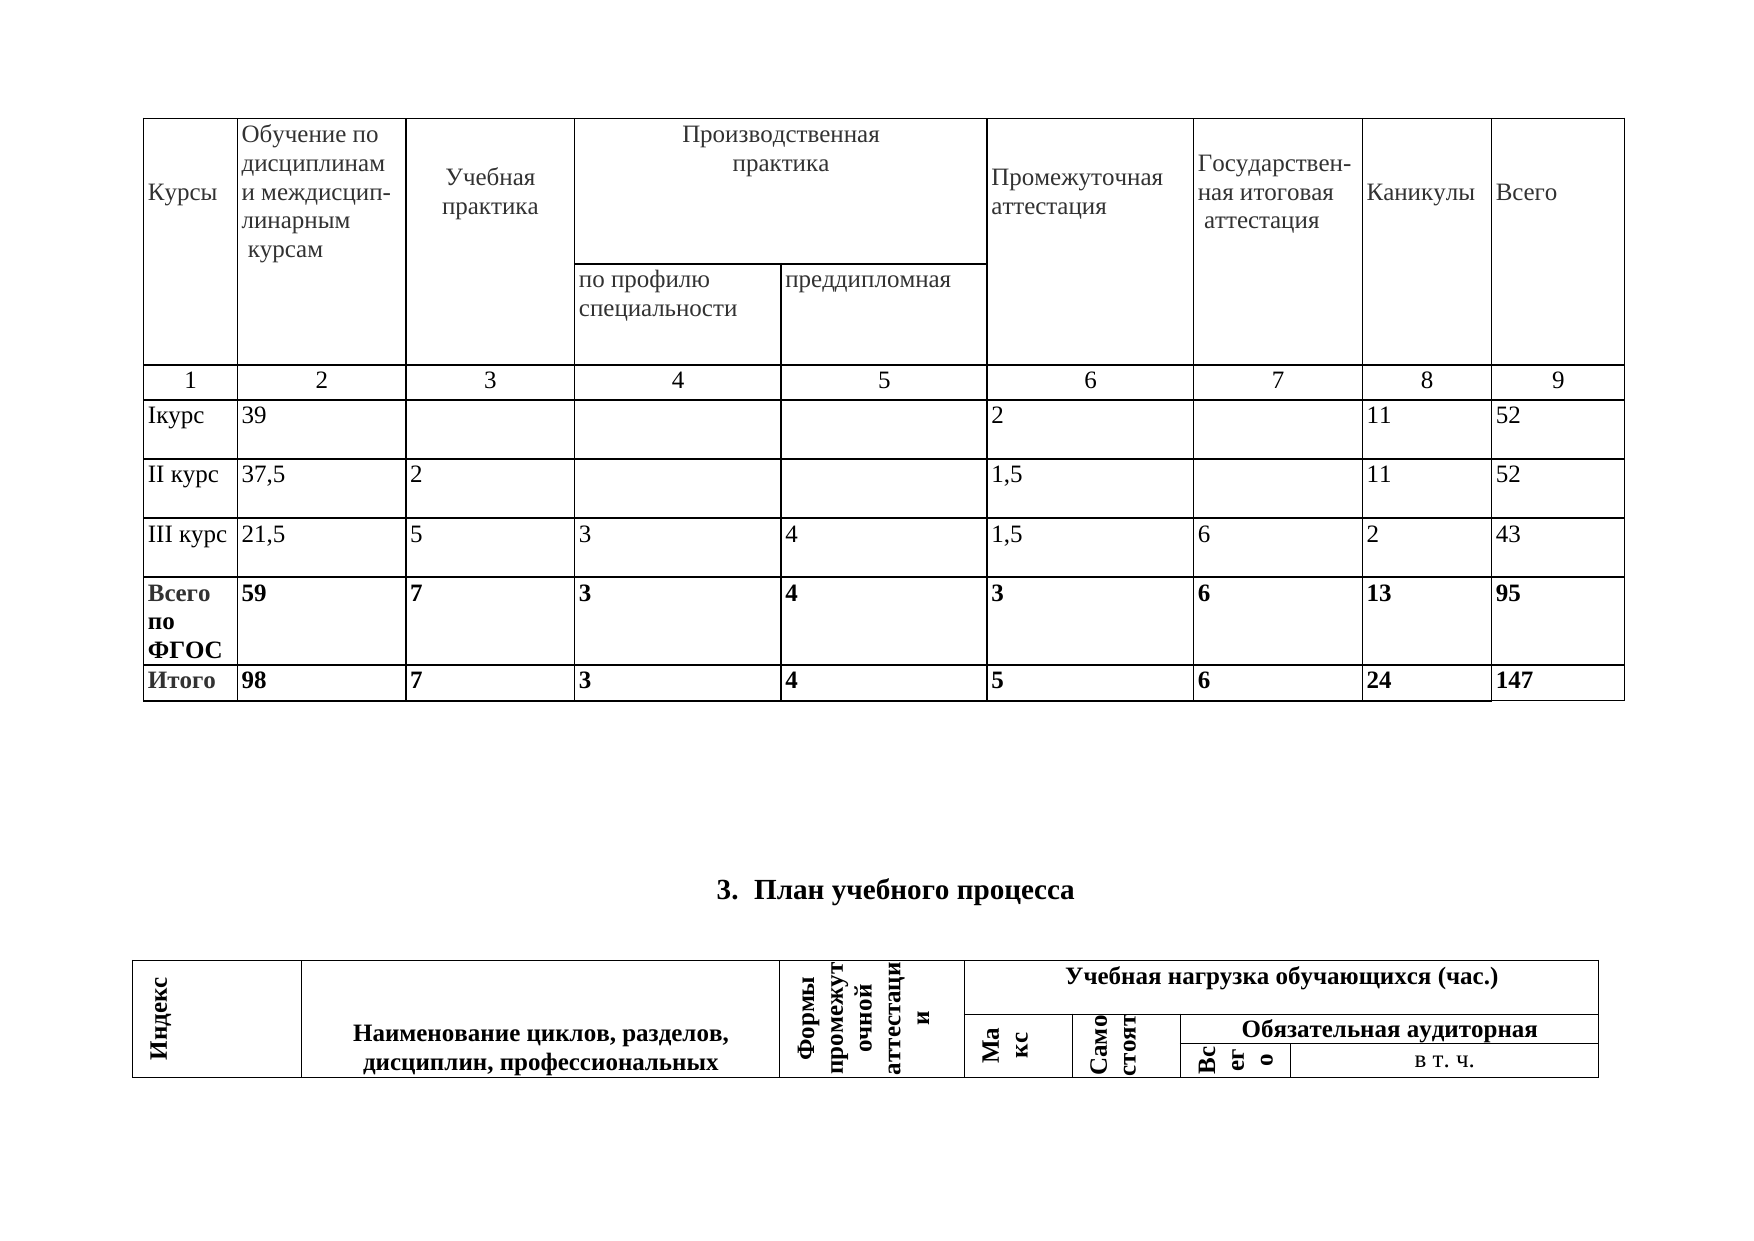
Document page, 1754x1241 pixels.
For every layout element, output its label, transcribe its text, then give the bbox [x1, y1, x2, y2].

table_cell [575, 401, 780, 458]
table_cell 3 [407, 366, 574, 399]
table_cell 52 [1492, 460, 1624, 517]
table_cell 37,5 [238, 460, 405, 517]
table_cell 6 [1194, 578, 1362, 664]
table_cell 7 [1194, 366, 1362, 399]
table_cell Обязательная аудиторная [1181, 1015, 1598, 1043]
table_cell 4 [575, 366, 780, 399]
table_cell 3 [575, 578, 780, 664]
table_cell [782, 460, 986, 517]
table_cell 95 [1492, 578, 1624, 664]
table_cell 3 [575, 519, 780, 576]
table_cell [782, 401, 986, 458]
table_cell в т. ч. [1291, 1044, 1598, 1077]
table_cell [1194, 460, 1362, 517]
table_cell [238, 263, 405, 364]
table_cell 24 [1363, 666, 1491, 700]
table_cell 2 [407, 460, 574, 517]
table_cell 11 [1363, 460, 1491, 517]
table_cell 3 [575, 666, 780, 700]
table_header Государствен- ная итоговая аттестация [1194, 119, 1362, 263]
table_cell 7 [407, 578, 574, 664]
table_cell по профилю специальности [575, 265, 780, 364]
table_cell 5 [782, 366, 986, 399]
table_cell [1194, 263, 1362, 364]
list План учебного процесса [181, 872, 1610, 906]
table_header Индекс [133, 961, 301, 1077]
table_cell [407, 263, 574, 364]
table_cell Самостоятельная работа [1073, 1015, 1180, 1077]
table_cell 3 [988, 578, 1193, 664]
table_cell 6 [988, 366, 1193, 399]
table_cell 8 [1363, 366, 1491, 399]
table_cell 2 [988, 401, 1193, 458]
table_header Промежуточная аттестация [988, 119, 1193, 263]
table_cell 5 [988, 666, 1193, 700]
table_cell 6 [1194, 666, 1362, 700]
table_cell 2 [1363, 519, 1491, 576]
table_cell 9 [1492, 366, 1624, 399]
table_cell [1492, 263, 1624, 364]
table_header Наименование циклов, разделов, дисциплин, профессиональных модулей, МДК, практик [302, 961, 779, 1077]
table_cell [407, 401, 574, 458]
table_cell 52 [1492, 401, 1624, 458]
table_header Каникулы [1363, 119, 1491, 263]
table_cell 43 [1492, 519, 1624, 576]
table_header Учебная практика [407, 119, 574, 263]
table_cell 11 [1363, 401, 1491, 458]
table_cell 5 [407, 519, 574, 576]
table_header Производственная практика [575, 119, 986, 263]
table_cell 13 [1363, 578, 1491, 664]
table_cell 1,5 [988, 460, 1193, 517]
table_cell 4 [782, 666, 986, 700]
table_cell 7 [407, 666, 574, 700]
table_cell 39 [238, 401, 405, 458]
table_cell 4 [782, 519, 986, 576]
table_cell Итого [144, 666, 237, 700]
table_cell 4 [782, 578, 986, 664]
table_header Формы промежуточной аттестации З / ДЗ / Э [780, 961, 964, 1077]
table_cell [144, 263, 237, 364]
table_header Учебная нагрузка обучающихся (час.) [965, 961, 1598, 1013]
table_cell 98 [238, 666, 405, 700]
table_cell [1363, 263, 1491, 364]
table_cell 147 [1492, 666, 1624, 700]
table_cell [575, 460, 780, 517]
table_cell [988, 263, 1193, 364]
table_cell 6 [1194, 519, 1362, 576]
table_cell 2 [238, 366, 405, 399]
table_cell Всего занятий [1181, 1044, 1290, 1077]
table_cell Максимальная [965, 1015, 1072, 1077]
table_header Всего [1492, 119, 1624, 263]
table_cell преддипломная [782, 265, 986, 364]
table_cell 21,5 [238, 519, 405, 576]
table_cell 1 [144, 366, 237, 399]
table_header Курсы [144, 119, 237, 263]
table_cell [1194, 401, 1362, 458]
table_cell 1,5 [988, 519, 1193, 576]
